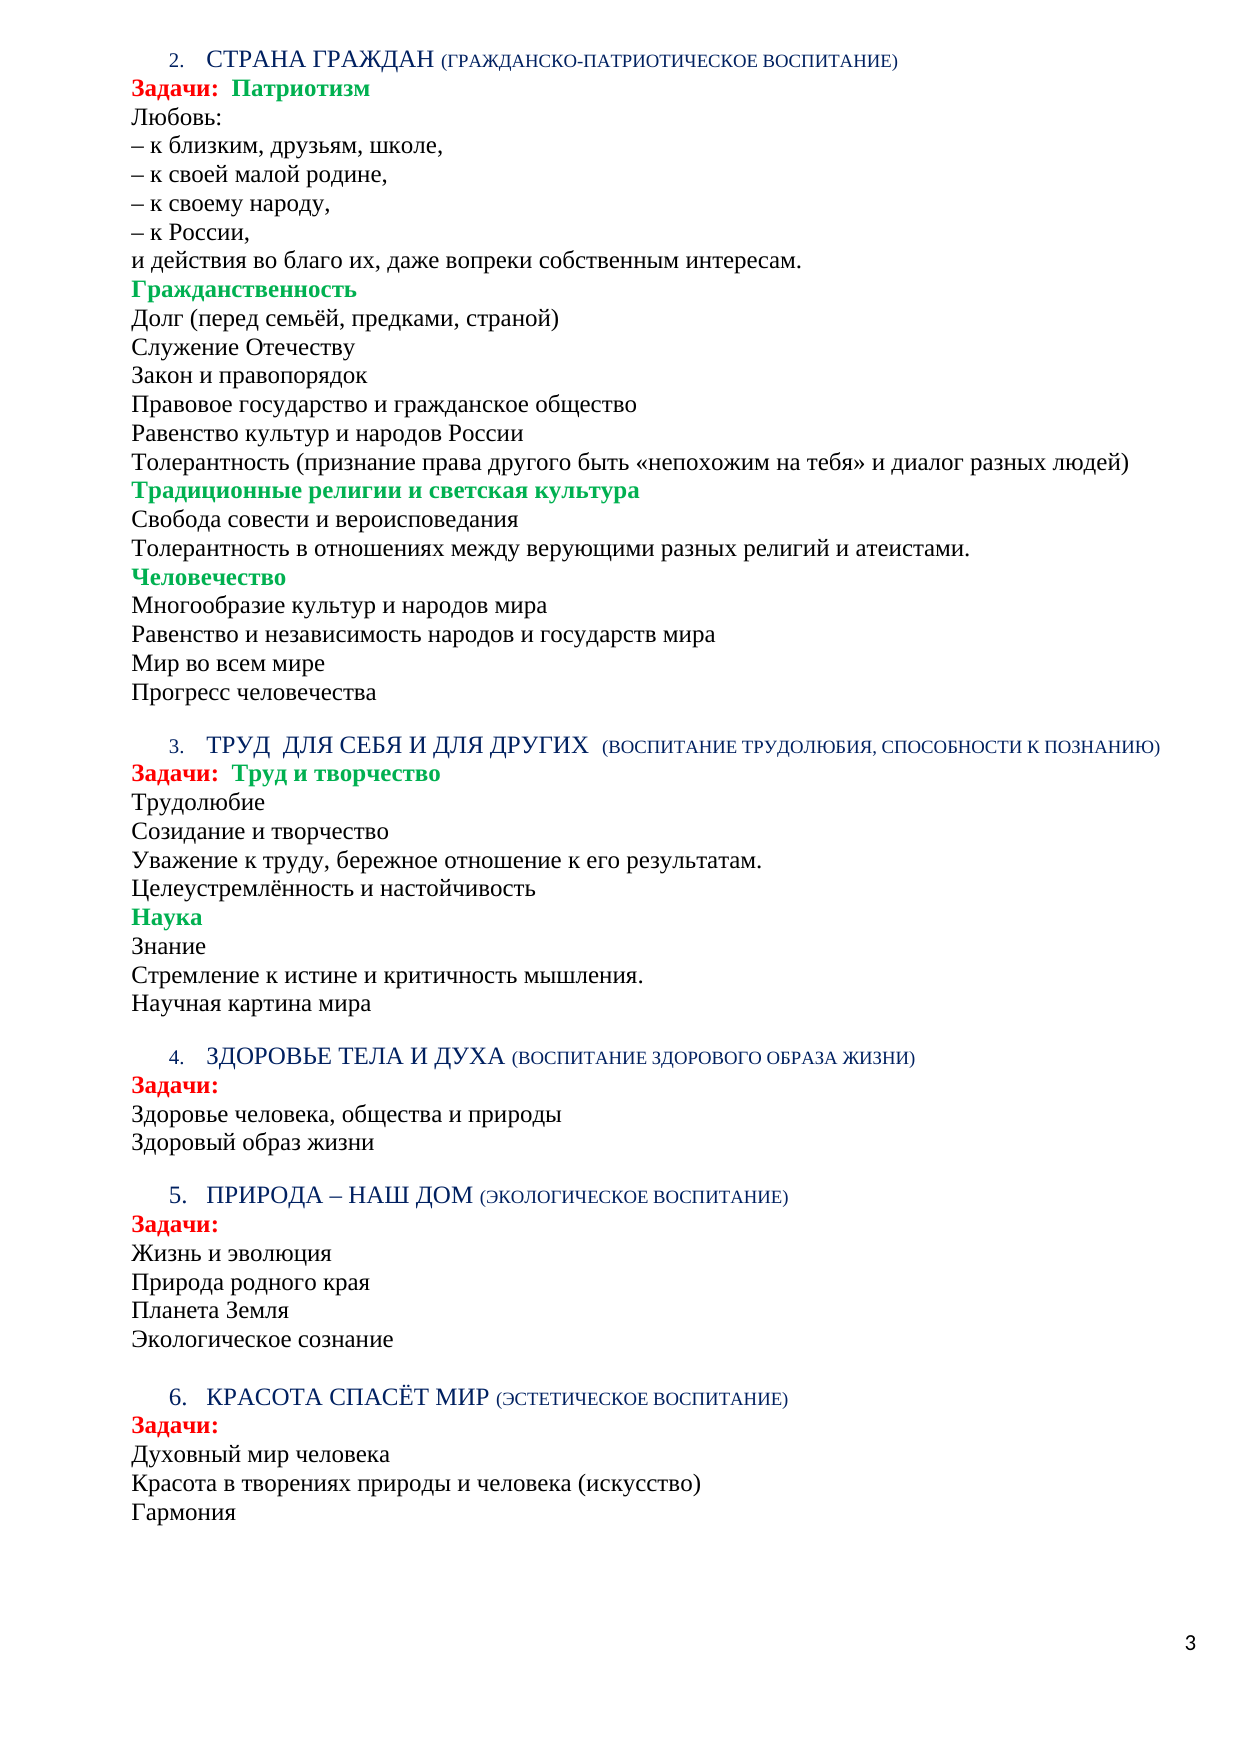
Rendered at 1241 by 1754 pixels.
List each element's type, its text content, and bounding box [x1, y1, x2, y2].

text Прогресс человечества [131, 677, 1196, 706]
text Гармония [131, 1497, 1196, 1525]
text Планета Земля [131, 1295, 1196, 1324]
text Задачи: [131, 1410, 1196, 1439]
text Многообразие культур и народов мира [131, 591, 1196, 619]
text Традиционные религии и светская культура [131, 476, 1196, 504]
text Уважение к труду, бережное отношение к его результатам. [131, 845, 1196, 873]
text Задачи: Патриотизм [131, 73, 1196, 102]
text – к России, [131, 217, 1196, 246]
list КРАСОТА СПАСЁТ МИР (ЭСТЕТИЧЕСКОЕ ВОСПИТАНИЕ) [169, 1382, 1196, 1410]
text Красота в творениях природы и человека (искусство) [131, 1468, 1196, 1497]
list ЗДОРОВЬЕ ТЕЛА И ДУХА (ВОСПИТАНИЕ ЗДОРОВОГО ОБРАЗА ЖИЗНИ) [169, 1041, 1196, 1070]
text Задачи: Труд и творчество [131, 758, 1196, 787]
text Любовь: [131, 102, 1196, 131]
text – к своему народу, [131, 188, 1196, 217]
text Целеустремлённость и настойчивость [131, 873, 1196, 902]
text Правовое государство и гражданское общество [131, 389, 1196, 418]
text Служение Отечеству [131, 332, 1196, 361]
text Равенство и независимость народов и государств мира [131, 619, 1196, 648]
text Экологическое сознание [131, 1324, 1196, 1353]
text Стремление к истине и критичность мышления. [131, 960, 1196, 988]
text и действия во благо их, даже вопреки собственным интересам. [131, 246, 1196, 274]
text Человечество [131, 562, 1196, 591]
text Гражданственность [131, 274, 1196, 303]
text Здоровье человека, общества и природы [131, 1099, 1196, 1127]
text Научная картина мира [131, 988, 1196, 1017]
text Долг (перед семьёй, предками, страной) [131, 303, 1196, 332]
list ТРУД ДЛЯ СЕБЯ И ДЛЯ ДРУГИХ (ВОСПИТАНИЕ ТРУДОЛЮБИЯ, СПОСОБНОСТИ К ПОЗНАНИЮ) [169, 730, 1196, 758]
text – к своей малой родине, [131, 159, 1196, 188]
text Созидание и творчество [131, 816, 1196, 845]
text Наука [131, 902, 1196, 931]
text Задачи: [131, 1070, 1196, 1099]
text Закон и правопорядок [131, 361, 1196, 389]
text Здоровый образ жизни [131, 1127, 1196, 1156]
text Задачи: [131, 1209, 1196, 1238]
text Толерантность в отношениях между верующими разных религий и атеистами. [131, 533, 1196, 562]
text Жизнь и эволюция [131, 1238, 1196, 1267]
list ПРИРОДА – НАШ ДОМ (ЭКОЛОГИЧЕСКОЕ ВОСПИТАНИЕ) [169, 1180, 1196, 1209]
text Равенство культур и народов России [131, 418, 1196, 447]
text Мир во всем мире [131, 648, 1196, 677]
text – к близким, друзьям, школе, [131, 131, 1196, 159]
text Духовный мир человека [131, 1439, 1196, 1468]
text Знание [131, 931, 1196, 960]
text Природа родного края [131, 1267, 1196, 1295]
text Трудолюбие [131, 787, 1196, 816]
text Толерантность (признание права другого быть «непохожим на тебя» и диалог разных людей) [131, 447, 1196, 476]
list СТРАНА ГРАЖДАН (ГРАЖДАНСКО-ПАТРИОТИЧЕСКОЕ ВОСПИТАНИЕ) [169, 44, 1196, 73]
text Свобода совести и вероисповедания [131, 504, 1196, 533]
